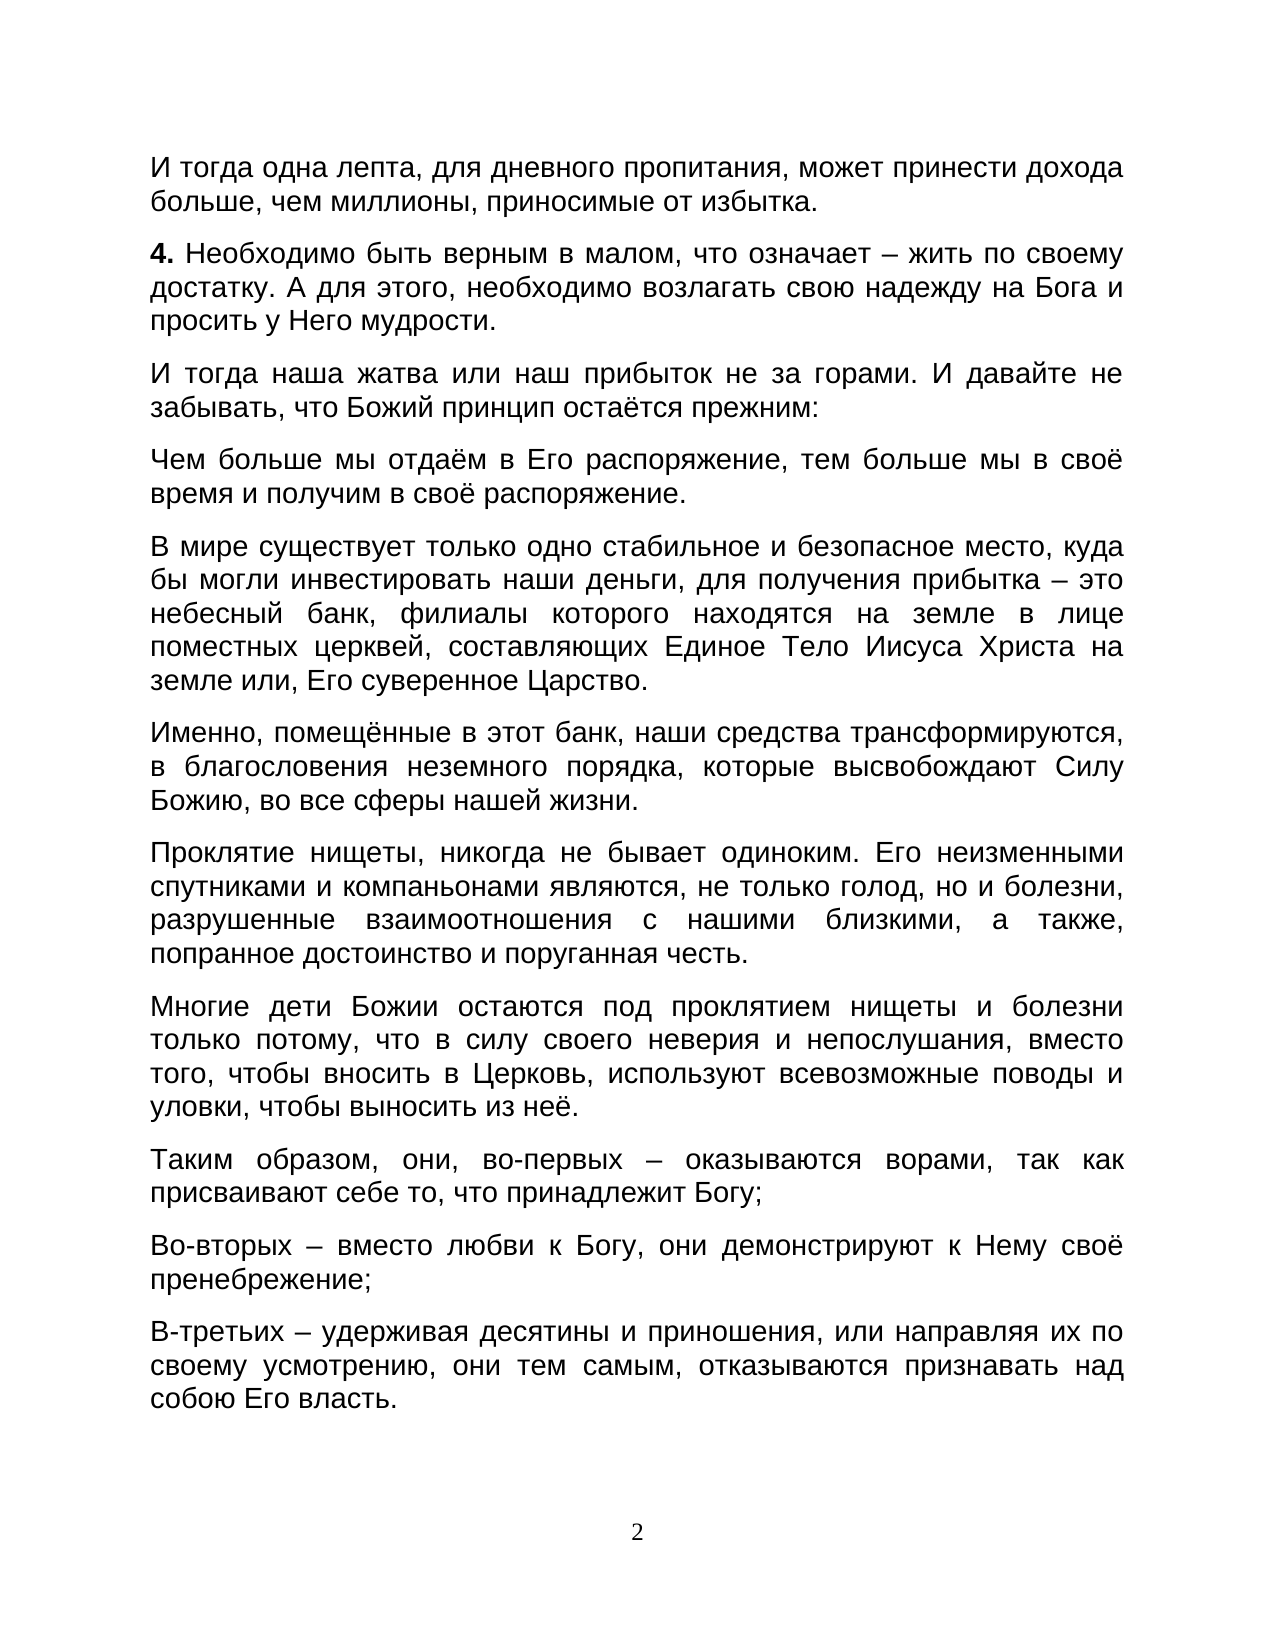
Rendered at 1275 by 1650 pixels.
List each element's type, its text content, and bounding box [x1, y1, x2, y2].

text 4. Необходимо быть верным в малом, что означает – жить по своему достатку. А для этого, необходимо возлагать свою надежду на Бога и просить у Него мудрости. [150, 236, 1125, 337]
text И тогда наша жатва или наш прибыток не за горами. И давайте не забывать, что Божий принцип остаётся прежним: [150, 356, 1125, 423]
text Во-вторых – вместо любви к Богу, они демонстрируют к Нему своё пренебрежение; [150, 1228, 1125, 1295]
text И тогда одна лепта, для дневного пропитания, может принести дохода больше, чем миллионы, приносимые от избытка. [150, 150, 1125, 217]
text Таким образом, они, во-первых – оказываются ворами, так как присваивают себе то, что принадлежит Богу; [150, 1142, 1125, 1209]
text Многие дети Божии остаются под проклятием нищеты и болезни только потому, что в силу своего неверия и непослушания, вместо того, чтобы вносить в Церковь, используют всевозможные поводы и уловки, чтобы выносить из неё. [150, 988, 1125, 1123]
text Именно, помещённые в этот банк, наши средства трансформируются, в благословения неземного порядка, которые высвобождают Силу Божию, во все сферы нашей жизни. [150, 715, 1125, 816]
text Чем больше мы отдаём в Его распоряжение, тем больше мы в своё время и получим в своё распоряжение. [150, 442, 1125, 509]
text В-третьих – удерживая десятины и приношения, или направляя их по своему усмотрению, они тем самым, отказываются признавать над собою Его власть. [150, 1314, 1125, 1415]
text Проклятие нищеты, никогда не бывает одиноким. Его неизменными спутниками и компаньонами являются, не только голод, но и болезни, разрушенные взаимоотношения с нашими близкими, а также, попранное достоинство и поруганная честь. [150, 835, 1125, 969]
text В мире существует только одно стабильное и безопасное место, куда бы могли инвестировать наши деньги, для получения прибытка – это небесный банк, филиалы которого находятся на земле в лице поместных церквей, составляющих Единое Тело Иисуса Христа на земле или, Его суверенное Царство. [150, 528, 1125, 696]
